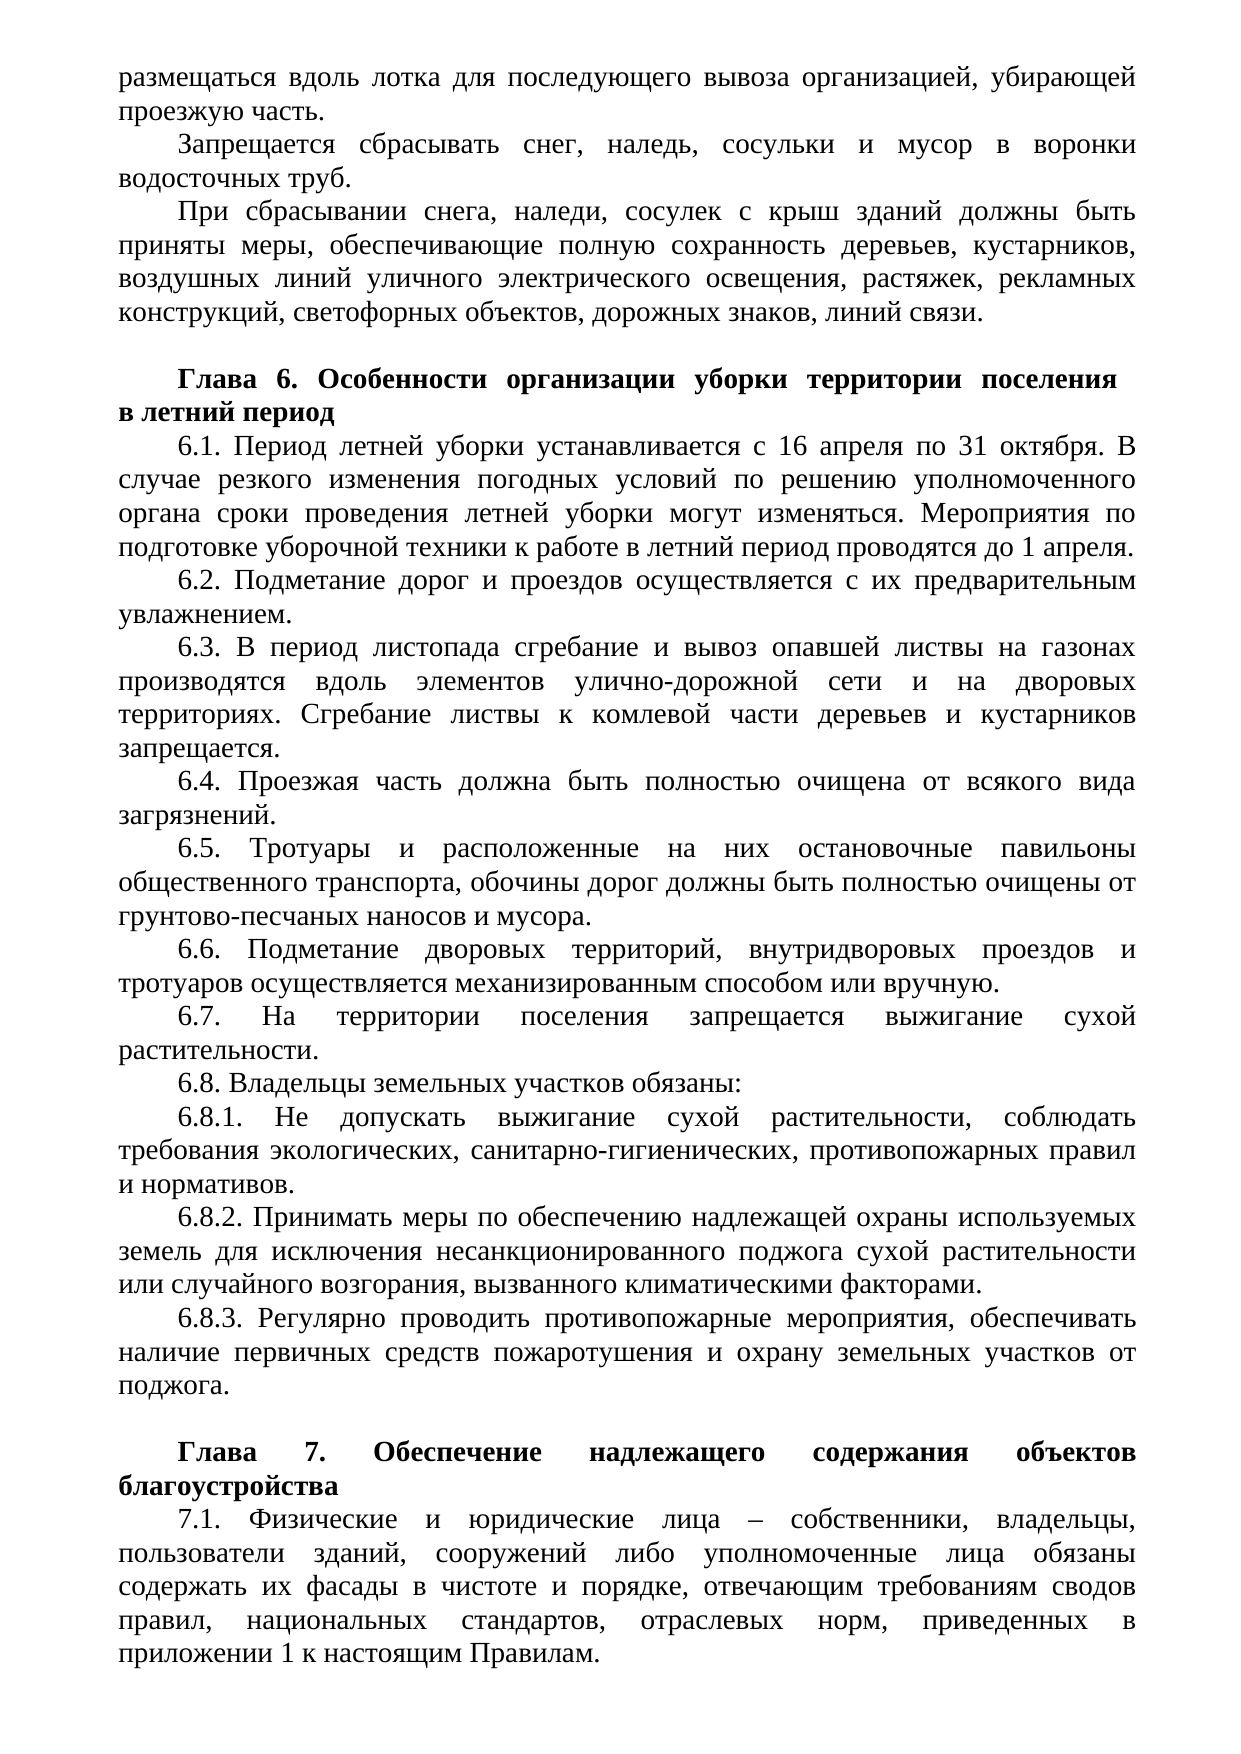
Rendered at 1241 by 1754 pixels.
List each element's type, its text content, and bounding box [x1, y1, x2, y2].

text 7.1. Физические и юридические лица – собственники, владельцы, пользователи зданий, сооружений либо уполномоченные лица обязаны содержать их фасады в чистоте и порядке, отвечающим требованиям сводов правил, национальных стандартов, отраслевых норм, приведенных в приложении 1 к настоящим Правилам. [118, 1501, 1137, 1669]
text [118, 59, 1137, 126]
text 6.1. Период летней уборки устанавливается с 16 апреля по 31 октября. В случае резкого изменения погодных условий по решению уполномоченного органа сроки проведения летней уборки могут изменяться. Мероприятия по подготовке уборочной техники к работе в летний период проводятся до 1 апреля. [118, 428, 1137, 562]
text Глава 7. Обеспечение надлежащего содержания объектов благоустройства [118, 1434, 1137, 1501]
text При сбрасывании снега, наледи, сосулек с крыш зданий должны быть приняты меры, обеспечивающие полную сохранность деревьев, кустарников, воздушных линий уличного электрического освещения, растяжек, рекламных конструкций, светофорных объектов, дорожных знаков, линий связи. [118, 193, 1137, 327]
text 6.6. Подметание дворовых территорий, внутридворовых проездов и тротуаров осуществляется механизированным способом или вручную. [118, 931, 1137, 998]
text Запрещается сбрасывать снег, наледь, сосульки и мусор в воронки водосточных труб. [118, 126, 1137, 193]
text 6.5. Тротуары и расположенные на них остановочные павильоны общественного транспорта, обочины дорог должны быть полностью очищены от грунтово-песчаных наносов и мусора. [118, 831, 1137, 931]
text 6.4. Проезжая часть должна быть полностью очищена от всякого вида загрязнений. [118, 763, 1137, 831]
text 6.3. В период листопада сгребание и вывоз опавшей листвы на газонах производятся вдоль элементов улично-дорожной сети и на дворовых территориях. Сгребание листвы к комлевой части деревьев и кустарников запрещается. [118, 629, 1137, 763]
text 6.8.3. Регулярно проводить противопожарные мероприятия, обеспечивать наличие первичных средств пожаротушения и охрану земельных участков от поджога. [118, 1300, 1137, 1401]
text 6.8.1. Не допускать выжигание сухой растительности, соблюдать требования экологических, санитарно-гигиенических, противопожарных правил и нормативов. [118, 1099, 1137, 1199]
text 6.2. Подметание дорог и проездов осуществляется с их предварительным увлажнением. [118, 562, 1137, 629]
text 6.7. На территории поселения запрещается выжигание сухой растительности. [118, 998, 1137, 1065]
text 6.8. Владельцы земельных участков обязаны: [118, 1065, 1137, 1099]
text 6.8.2. Принимать меры по обеспечению надлежащей охраны используемых земель для исключения несанкционированного поджога сухой растительности или случайного возгорания, вызванного климатическими факторами. [118, 1199, 1137, 1300]
text Глава 6. Особенности организации уборки территории поселения в летний период [118, 361, 1137, 428]
